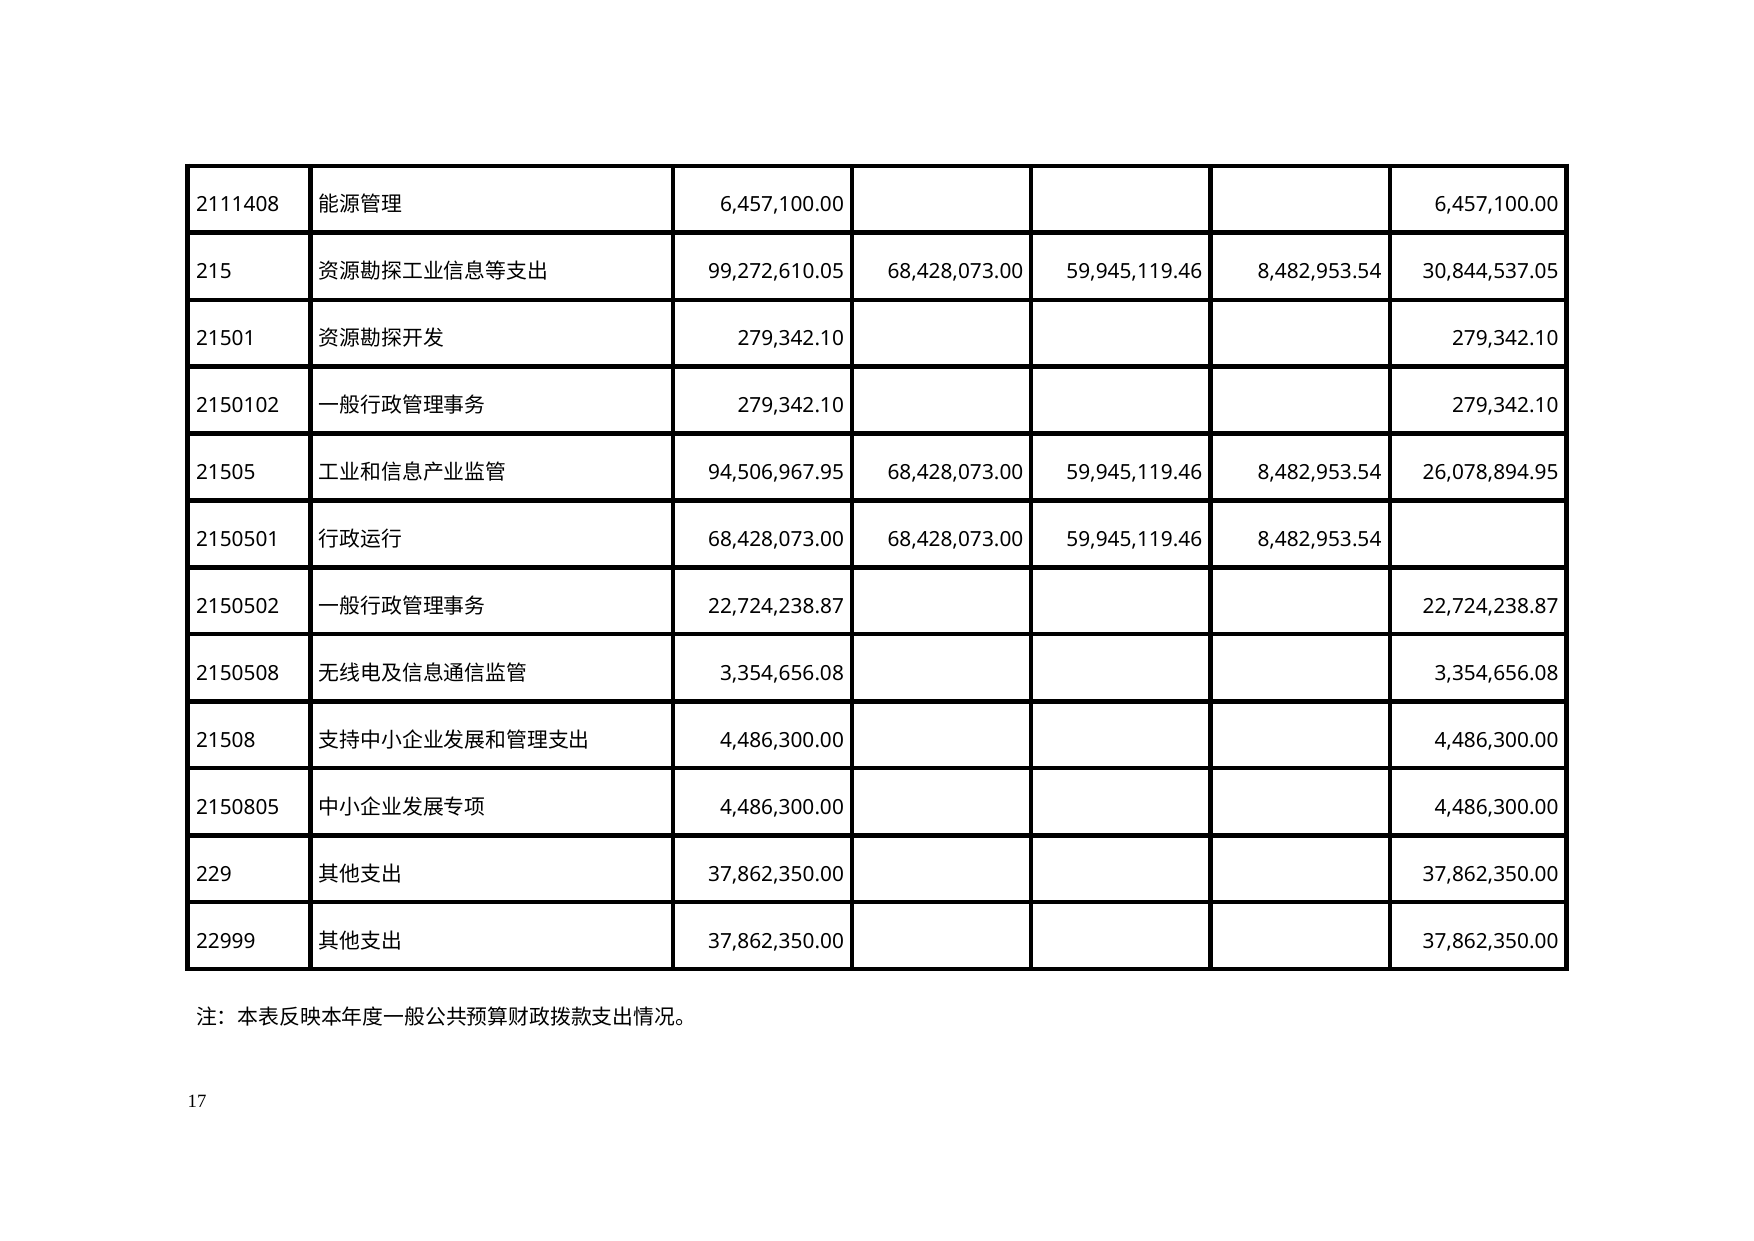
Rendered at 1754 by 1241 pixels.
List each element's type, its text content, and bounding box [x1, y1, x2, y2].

table_cell 59,945,119.46 [1033, 436, 1208, 498]
table_cell 59,945,119.46 [1033, 235, 1208, 297]
table_cell 中小企业发展专项 [313, 770, 671, 833]
table_cell 26,078,894.95 [1392, 436, 1564, 498]
table_cell [1033, 369, 1208, 431]
table_cell 6,457,100.00 [675, 168, 850, 230]
table_cell 无线电及信息通信监管 [313, 636, 671, 699]
table_cell [854, 168, 1029, 230]
table_cell 2111408 [190, 168, 308, 230]
table_cell 279,342.10 [675, 369, 850, 431]
table_cell [1213, 838, 1388, 900]
table_cell 资源勘探开发 [313, 302, 671, 364]
table_cell 37,862,350.00 [675, 838, 850, 900]
table_cell 其他支出 [313, 838, 671, 900]
table_cell [1213, 302, 1388, 364]
table_cell 68,428,073.00 [675, 503, 850, 565]
table_cell 3,354,656.08 [675, 636, 850, 699]
table_cell 注：本表反映本年度一般公共预算财政拨款支出情况。 [188, 971, 1566, 1052]
table_cell 4,486,300.00 [1392, 704, 1564, 766]
table_cell [1213, 636, 1388, 699]
table_cell [1033, 838, 1208, 900]
table_cell [854, 770, 1029, 833]
table_cell 30,844,537.05 [1392, 235, 1564, 297]
table_cell 2150502 [190, 570, 308, 632]
table_cell 4,486,300.00 [675, 770, 850, 833]
table_cell 能源管理 [313, 168, 671, 230]
table_cell 229 [190, 838, 308, 900]
table_cell 279,342.10 [1392, 302, 1564, 364]
table_cell 8,482,953.54 [1213, 235, 1388, 297]
table_cell 2150508 [190, 636, 308, 699]
table_cell 279,342.10 [1392, 369, 1564, 431]
table_cell 8,482,953.54 [1213, 503, 1388, 565]
table_cell 37,862,350.00 [675, 904, 850, 967]
table_cell [854, 570, 1029, 632]
table_cell 2150805 [190, 770, 308, 833]
table_cell [1033, 636, 1208, 699]
table_cell [854, 838, 1029, 900]
table_cell 一般行政管理事务 [313, 570, 671, 632]
table_cell 3,354,656.08 [1392, 636, 1564, 699]
table_cell 68,428,073.00 [854, 503, 1029, 565]
table_cell [1213, 570, 1388, 632]
table_cell [854, 369, 1029, 431]
table_cell 215 [190, 235, 308, 297]
table_cell 37,862,350.00 [1392, 904, 1564, 967]
table_cell [1213, 369, 1388, 431]
table_cell 工业和信息产业监管 [313, 436, 671, 498]
table_cell [1033, 168, 1208, 230]
table_cell 279,342.10 [675, 302, 850, 364]
table_cell 37,862,350.00 [1392, 838, 1564, 900]
table_cell 2150501 [190, 503, 308, 565]
table_cell [1213, 770, 1388, 833]
table_cell [1033, 704, 1208, 766]
table_cell 8,482,953.54 [1213, 436, 1388, 498]
table_cell 22999 [190, 904, 308, 967]
table_cell 4,486,300.00 [1392, 770, 1564, 833]
table_cell [1033, 302, 1208, 364]
table_cell 支持中小企业发展和管理支出 [313, 704, 671, 766]
table_cell 21505 [190, 436, 308, 498]
table_cell [854, 704, 1029, 766]
table_cell 行政运行 [313, 503, 671, 565]
table_cell [854, 636, 1029, 699]
table_cell 99,272,610.05 [675, 235, 850, 297]
table_cell 68,428,073.00 [854, 436, 1029, 498]
table_cell 一般行政管理事务 [313, 369, 671, 431]
table_cell [854, 302, 1029, 364]
table_cell 21508 [190, 704, 308, 766]
table_cell [1033, 904, 1208, 967]
table_cell 94,506,967.95 [675, 436, 850, 498]
table_cell [1033, 770, 1208, 833]
table_cell [1392, 503, 1564, 565]
table_cell 资源勘探工业信息等支出 [313, 235, 671, 297]
table_cell 4,486,300.00 [675, 704, 850, 766]
table_cell 21501 [190, 302, 308, 364]
table_cell 22,724,238.87 [1392, 570, 1564, 632]
table_cell [1213, 704, 1388, 766]
table_cell [1213, 168, 1388, 230]
table_cell 59,945,119.46 [1033, 503, 1208, 565]
table_cell 2150102 [190, 369, 308, 431]
table_cell [1033, 570, 1208, 632]
table_cell 其他支出 [313, 904, 671, 967]
table_cell 22,724,238.87 [675, 570, 850, 632]
table_cell 68,428,073.00 [854, 235, 1029, 297]
table_cell 6,457,100.00 [1392, 168, 1564, 230]
table_cell [854, 904, 1029, 967]
table_cell [1213, 904, 1388, 967]
